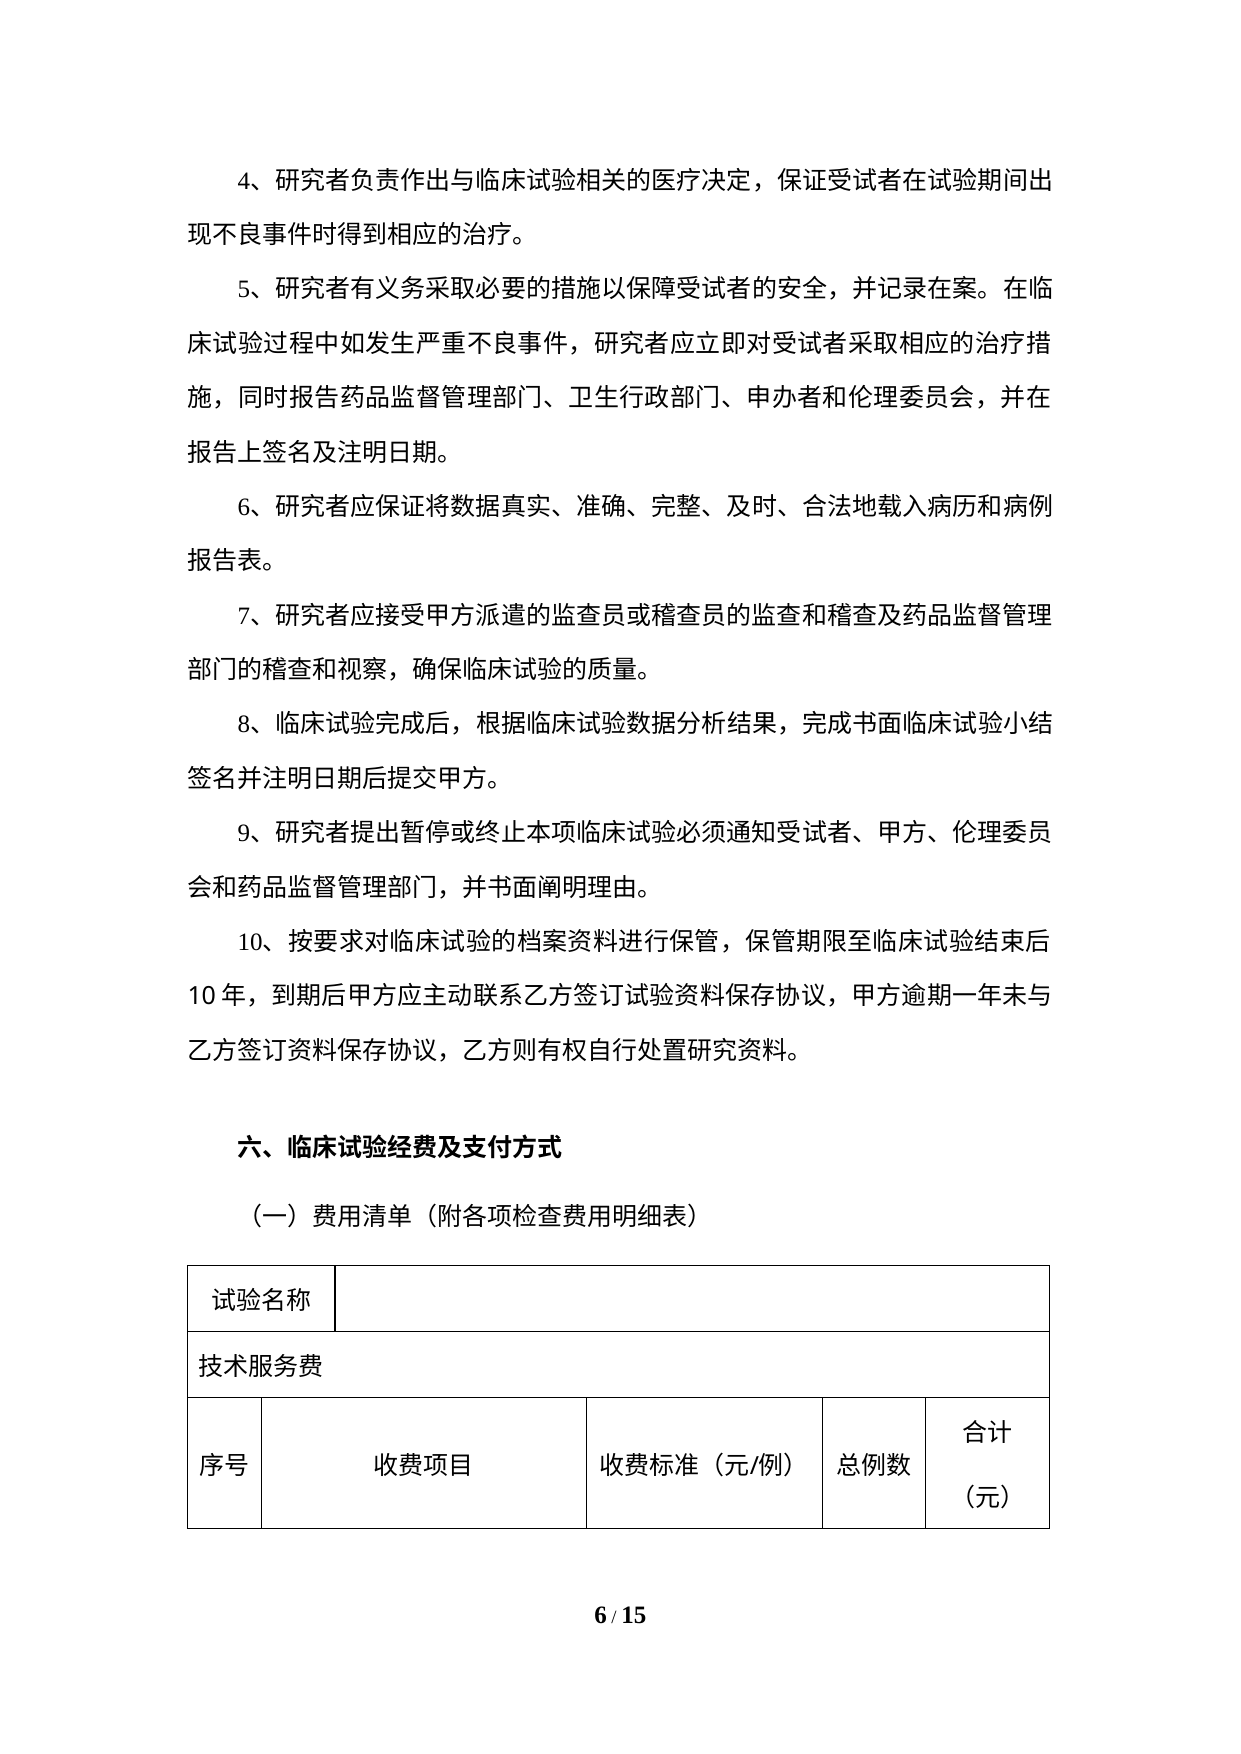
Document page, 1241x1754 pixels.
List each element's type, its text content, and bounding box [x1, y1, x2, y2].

table_cell 收费项目 [262, 1398, 586, 1528]
table_header 试验名称 [188, 1266, 334, 1331]
table_cell 合计（元） [926, 1398, 1049, 1528]
text 4、研究者负责作出与临床试验相关的医疗决定，保证受试者在试验期间出现不良事件时得到相应的治疗。 [187, 160, 1053, 251]
table_cell 技术服务费 [188, 1332, 1049, 1397]
text 10、按要求对临床试验的档案资料进行保管，保管期限至临床试验结束后10年，到期后甲方应主动联系乙方签订试验资料保存协议，甲方逾期一年未与乙方签订资料保存协议，乙方则有权自行处置研究资料。 [187, 921, 1053, 1066]
text （一）费用清单（附各项检查费用明细表） [187, 1182, 1053, 1247]
text 5、研究者有义务采取必要的措施以保障受试者的安全，并记录在案。在临床试验过程中如发生严重不良事件，研究者应立即对受试者采取相应的治疗措施，同时报告药品监督管理部门、卫生行政部门、申办者和伦理委员会，并在报告上签名及注明日期。 [187, 269, 1053, 468]
text 8、临床试验完成后，根据临床试验数据分析结果，完成书面临床试验小结，签名并注明日期后提交甲方。 [187, 704, 1053, 794]
table_cell 序号 [188, 1398, 261, 1528]
table_cell 收费标准（元/例） [587, 1398, 822, 1528]
text 7、研究者应接受甲方派遣的监查员或稽查员的监查和稽查及药品监督管理部门的稽查和视察，确保临床试验的质量。 [187, 595, 1053, 686]
table_header [336, 1266, 1049, 1331]
text 9、研究者提出暂停或终止本项临床试验必须通知受试者、甲方、伦理委员会和药品监督管理部门，并书面阐明理由。 [187, 813, 1053, 903]
text 6、研究者应保证将数据真实、准确、完整、及时、合法地载入病历和病例报告表。 [187, 486, 1053, 577]
table_cell 总例数 [823, 1398, 925, 1528]
text 六、临床试验经费及支付方式 [187, 1128, 1053, 1164]
